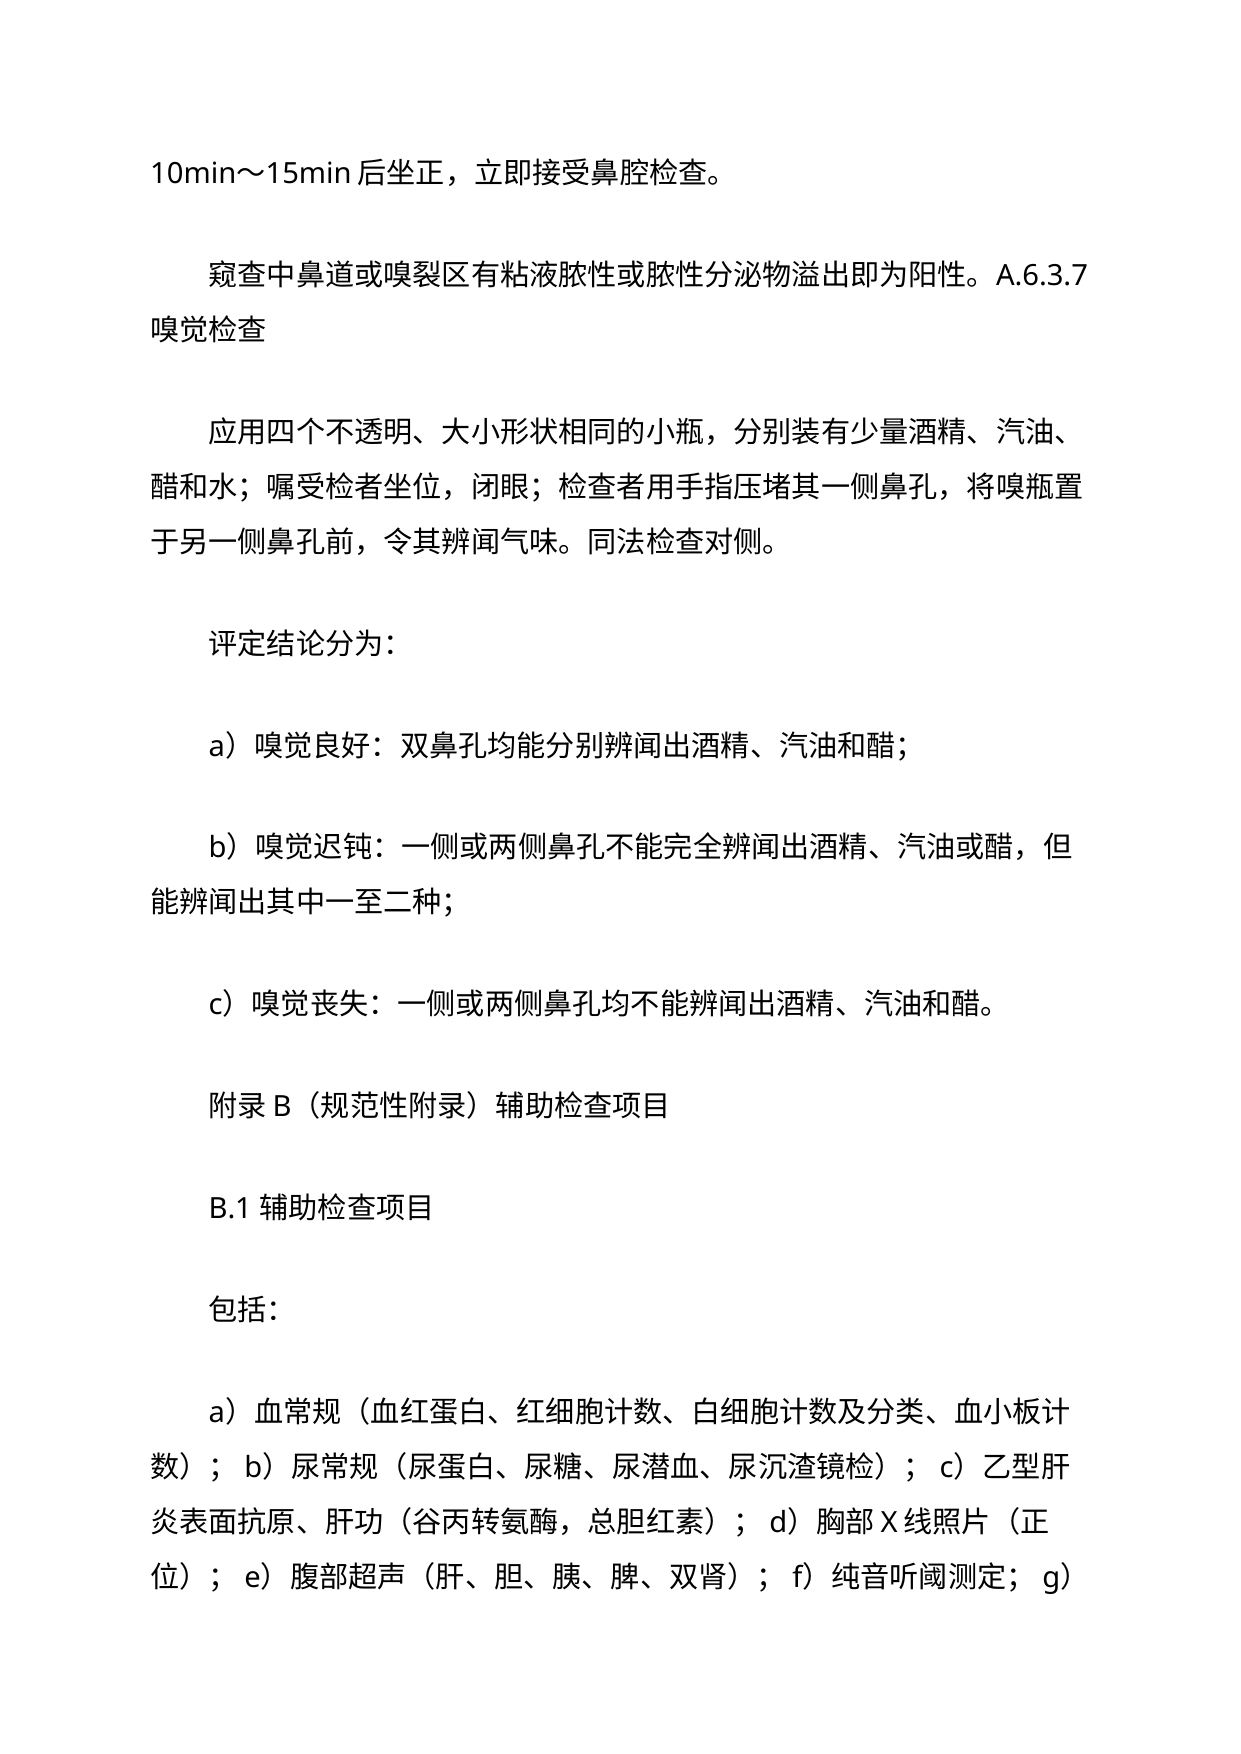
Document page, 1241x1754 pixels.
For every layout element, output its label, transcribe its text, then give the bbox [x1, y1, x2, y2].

text B.1 辅助检查项目 [150, 1185, 1090, 1227]
text 窥查中鼻道或嗅裂区有粘液脓性或脓性分泌物溢出即为阳性。A.6.3.7嗅觉检查 [150, 252, 1090, 349]
text a）嗅觉良好：双鼻孔均能分别辨闻出酒精、汽油和醋； [150, 722, 1090, 764]
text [150, 150, 1090, 192]
text b）嗅觉迟钝：一侧或两侧鼻孔不能完全辨闻出酒精、汽油或醋，但能辨闻出其中一至二种； [150, 824, 1090, 921]
text 应用四个不透明、大小形状相同的小瓶，分别装有少量酒精、汽油、醋和水；嘱受检者坐位，闭眼；检查者用手指压堵其一侧鼻孔，将嗅瓶置于另一侧鼻孔前，令其辨闻气味。同法检查对侧。 [150, 409, 1090, 561]
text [150, 1388, 1090, 1596]
text 评定结论分为： [150, 620, 1090, 663]
text 包括： [150, 1287, 1090, 1329]
text 附录B（规范性附录）辅助检查项目 [150, 1083, 1090, 1125]
text c）嗅觉丧失：一侧或两侧鼻孔均不能辨闻出酒精、汽油和醋。 [150, 981, 1090, 1023]
